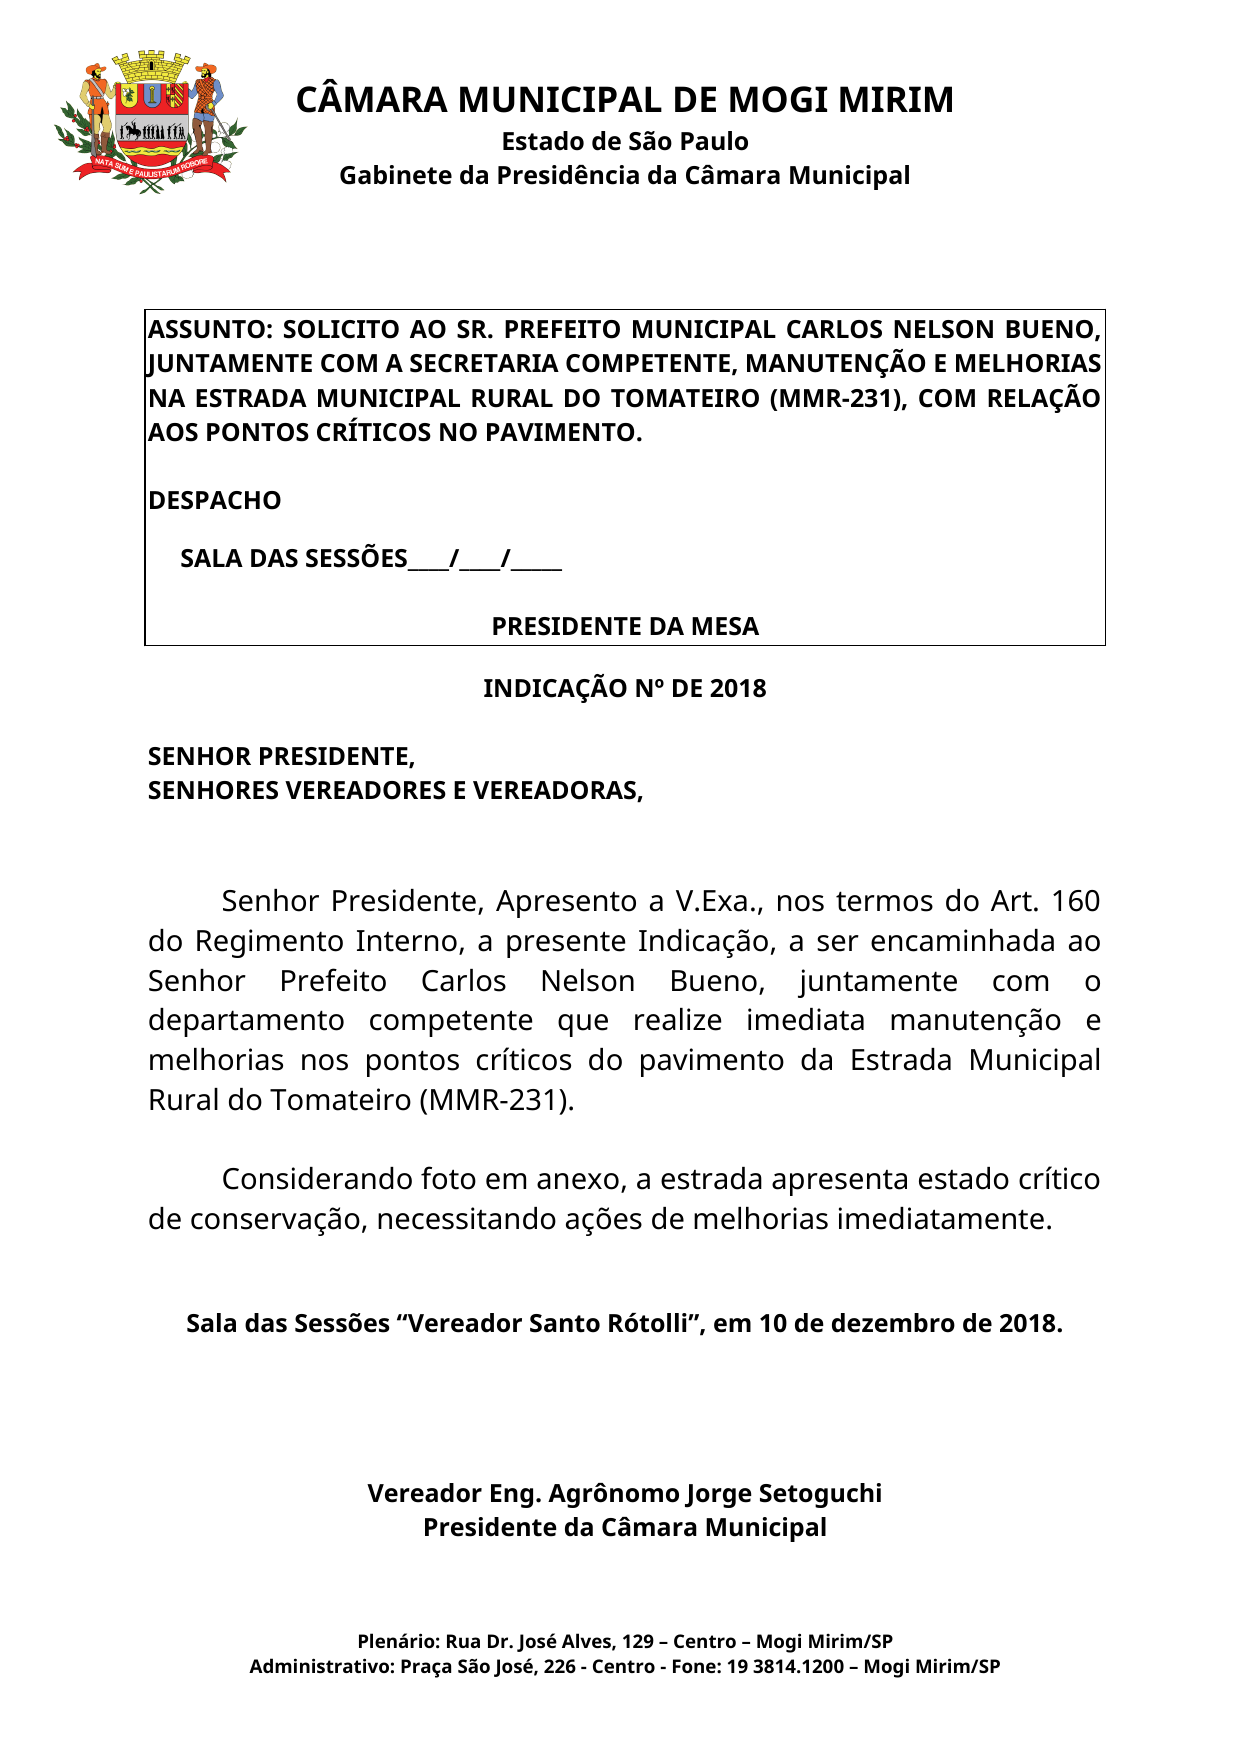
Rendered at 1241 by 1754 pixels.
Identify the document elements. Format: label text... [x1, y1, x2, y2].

text SENHORES VEREADORES E VEREADORAS, [148, 773, 1103, 807]
text INDICAÇÃO Nº DE 2018 [148, 670, 1103, 704]
text DESPACHO [148, 482, 1103, 516]
text Presidente da Câmara Municipal [148, 1510, 1103, 1544]
text SALA DAS SESSÕES____/____/_____ [148, 541, 1103, 574]
text PRESIDENTE DA MESA [146, 605, 1105, 645]
text SENHOR PRESIDENTE, [148, 738, 1103, 773]
text ASSUNTO: SOLICITO AO SR. PREFEITO MUNICIPAL CARLOS NELSON BUENO, JUNTAMENTE COM A SECRETARIA COMPETENTE, MANUTENÇÃO E MELHORIAS NA ESTRADA MUNICIPAL RURAL DO TOMATEIRO (MMR-231), COM RELAÇÃO AOS PONTOS CRÍTICOS NO PAVIMENTO. [146, 310, 1105, 448]
text Senhor Presidente, Apresento a V.Exa., nos termos do Art. 160 do Regimento Interno, a presente Indicação, a ser encaminhada ao Senhor Prefeito Carlos Nelson Bueno, juntamente com o departamento competente que realize imediata manutenção e melhorias nos pontos críticos do pavimento da Estrada Municipal Rural do Tomateiro (MMR-231). [148, 880, 1103, 1118]
text Vereador Eng. Agrônomo Jorge Setoguchi [148, 1476, 1103, 1510]
picture [29, 37, 256, 207]
text Considerando foto em anexo, a estrada apresenta estado crítico de conservação, necessitando ações de melhorias imediatamente. [148, 1158, 1103, 1238]
text Sala das Sessões “Vereador Santo Rótolli”, em 10 de dezembro de 2018. [148, 1306, 1103, 1340]
